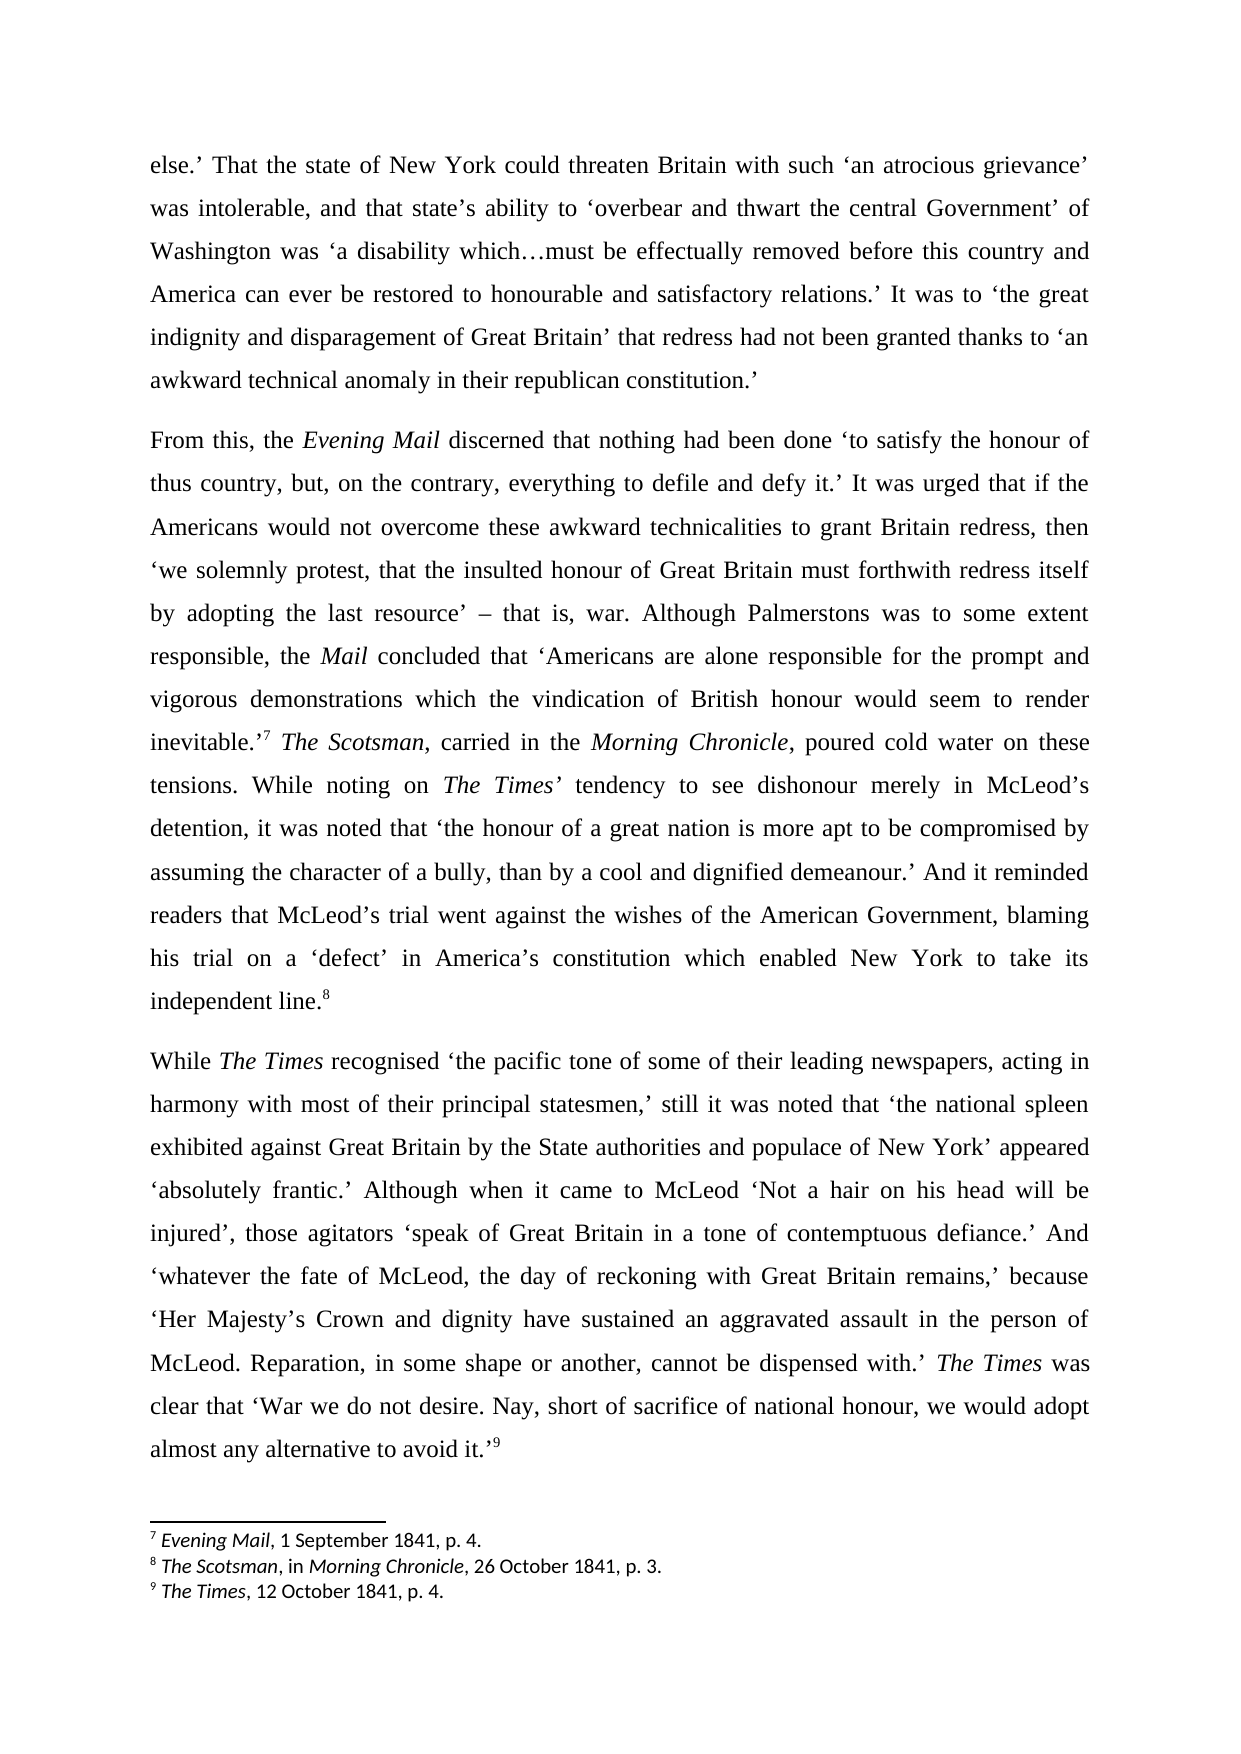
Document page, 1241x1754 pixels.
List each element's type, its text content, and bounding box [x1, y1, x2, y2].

text From this, the Evening Mail discerned that nothing had been done ‘to satisfy the honour of thus country, but, on the contrary, everything to defile and defy it.’ It was urged that if the Americans would not overcome these awkward technicalities to grant Britain redress, then ‘we solemnly protest, that the insulted honour of Great Britain must forthwith redress itself by adopting the last resource’ – that is, war. Although Palmerstons was to some extent responsible, the Mail concluded that ‘Americans are alone responsible for the prompt and vigorous demonstrations which the vindication of British honour would seem to render inevitable.’ The Scotsman, carried in the Morning Chronicle, poured cold water on these tensions. While noting on The Times’ tendency to see dishonour merely in McLeod’s detention, it was noted that ‘the honour of a great nation is more apt to be compromised by assuming the character of a bully, than by a cool and dignified demeanour.’ And it reminded readers that McLeod’s trial went against the wishes of the American Government, blaming his trial on a ‘defect’ in America’s constitution which enabled New York to take its independent line. [150, 425, 1090, 1015]
text While The Times recognised ‘the pacific tone of some of their leading newspapers, acting in harmony with most of their principal statesmen,’ still it was noted that ‘the national spleen exhibited against Great Britain by the State authorities and populace of New York’ appeared ‘absolutely frantic.’ Although when it came to McLeod ‘Not a hair on his head will be injured’, those agitators ‘speak of Great Britain in a tone of contemptuous defiance.’ And ‘whatever the fate of McLeod, the day of reckoning with Great Britain remains,’ because ‘Her Majesty’s Crown and dignity have sustained an aggravated assault in the person of McLeod. Reparation, in some shape or another, cannot be dispensed with.’ The Times was clear that ‘War we do not desire. Nay, short of sacrifice of national honour, we would adopt almost any alternative to avoid it.’ [150, 1046, 1090, 1463]
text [150, 150, 1090, 394]
